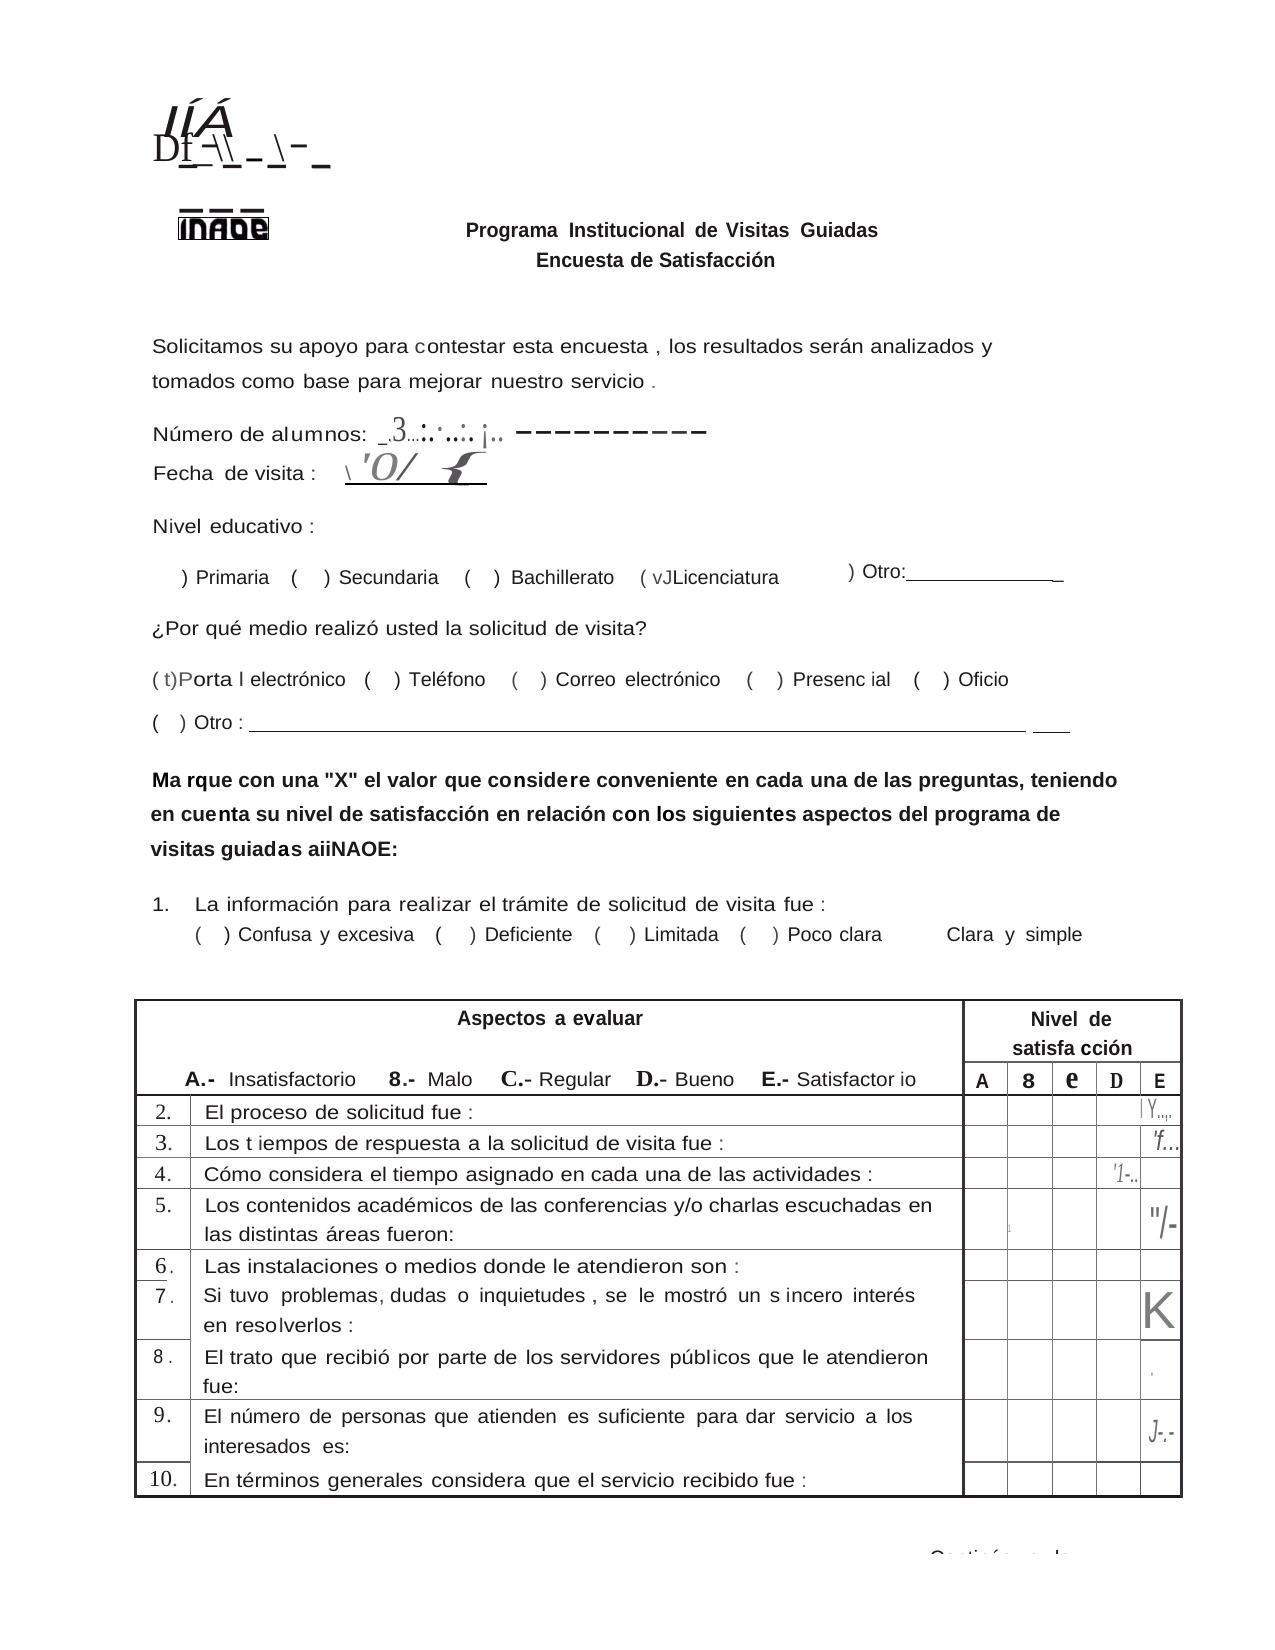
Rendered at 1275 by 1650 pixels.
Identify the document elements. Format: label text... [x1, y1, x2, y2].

table_cell [1008, 1281, 1052, 1339]
table_cell 3. [137, 1126, 190, 1157]
table_cell [965, 1340, 1007, 1399]
table_cell Los contenidos académicos de las conferencias y/o charlas escuchadas en las distintas áreas fueron: [191, 1189, 962, 1248]
table_cell [1097, 1463, 1140, 1495]
table_cell 2. [137, 1096, 190, 1125]
table_cell [965, 1096, 1007, 1125]
table_cell [1053, 1189, 1096, 1248]
table_cell Las instalaciones o medios donde le atendieron son : [191, 1250, 962, 1280]
table_cell El proceso de solicitud fue : [191, 1096, 962, 1125]
table_cell [1008, 1158, 1052, 1188]
text ( t)Porta l electrónico ( ) Teléfono ( ) Correo electrónico ( ) Presenc ial ( ) Oficio [152, 668, 1173, 691]
text Ma rque con una "X" el valor que considere conveniente en cada una de las preguntas, teniendo en cuenta su nivel de satisfacción en relación con los siguientes aspectos del programa de visitas guiadas aiiNAOE: [150, 768, 1124, 861]
table_cell Cómo considera el tiempo asignado en cada una de las actividades : [191, 1158, 962, 1188]
table_cell "/- [1141, 1189, 1180, 1248]
table_cell [1097, 1340, 1140, 1399]
table_cell [965, 1158, 1007, 1188]
table_cell '1-.. [1097, 1158, 1140, 1188]
table_cell [1053, 1400, 1096, 1461]
table_cell [1097, 1281, 1140, 1339]
table_cell [1097, 1126, 1140, 1157]
table_cell [1008, 1340, 1052, 1399]
table_cell A [965, 1063, 1007, 1093]
table_cell [1141, 1250, 1180, 1280]
table_cell [1053, 1340, 1096, 1399]
table_cell 1 [1008, 1189, 1052, 1248]
table_cell [1053, 1158, 1096, 1188]
table_cell 5. [137, 1189, 190, 1248]
table_cell 7 [137, 1281, 167, 1339]
table_cell K [1141, 1281, 1180, 1339]
table_cell J-.- [1141, 1400, 1180, 1461]
text ( ) Confusa y excesiva ( ) Deficiente ( ) Limitada ( ) Poco clara Clara y simple [194, 923, 1173, 945]
table_cell [965, 1400, 1007, 1461]
table_cell [965, 1250, 1007, 1280]
text Solicitamos su apoyo para contestar esta encuesta , los resultados serán analizados y tomados como base para mejorar nuestro servicio . [152, 335, 1077, 392]
table_cell 6 [137, 1250, 167, 1280]
table_cell Los t iempos de respuesta a la solicitud de visita fue : [191, 1126, 962, 1157]
table_cell [965, 1463, 1007, 1495]
table_cell 8 [1008, 1063, 1052, 1093]
table_cell [1053, 1096, 1096, 1125]
table_cell El número de personas que atienden es suficiente para dar servicio a los interesados es: [191, 1400, 962, 1461]
table_cell [965, 1189, 1007, 1248]
text ------- [176, 165, 1173, 181]
table_cell [1097, 1250, 1140, 1280]
text ¿Por qué medio realizó usted la solicitud de visita? [151, 617, 1173, 640]
text IÍÁ [162, 103, 1173, 146]
table_cell [965, 1126, 1007, 1157]
text Número de alumnos: _.3...:.·..:.¡.. ---------- [152, 411, 1173, 450]
table_cell [1097, 1400, 1140, 1461]
table_cell [1053, 1250, 1096, 1280]
table_cell [1008, 1463, 1052, 1495]
table_cell [1141, 1158, 1180, 1188]
text 1. La información para realizar el trámite de solicitud de visita fue : [152, 893, 1173, 915]
table_cell [1053, 1463, 1096, 1495]
text Df_\\ \ [152, 146, 1173, 165]
table_cell El trato que recibió por parte de los servidores públicos que le atendieron fue: [191, 1339, 962, 1399]
table_cell En términos generales considera que el servicio recibido fue : [191, 1461, 962, 1495]
table_cell [1053, 1281, 1096, 1339]
table_cell 10. [137, 1463, 190, 1495]
table_cell e [1053, 1063, 1096, 1093]
table_cell · [1141, 1341, 1180, 1399]
table_cell [1008, 1250, 1052, 1280]
picture [179, 218, 268, 239]
table_cell [1141, 1463, 1180, 1495]
table_cell [1008, 1400, 1052, 1461]
table_cell 4. [137, 1158, 190, 1188]
text ) Primaria ( ) Secundaria ( ) Bachillerato ( vJLicenciatura ) Otro: _ [181, 560, 1173, 588]
text ( ) Otro : [152, 711, 1173, 734]
table_cell 'f... [1141, 1126, 1180, 1157]
table_cell . . [167, 1250, 190, 1339]
table_cell [1008, 1126, 1052, 1157]
table_header Nivel de satisfa cción [965, 1001, 1180, 1061]
subtitle --- [176, 181, 267, 234]
table_cell [1097, 1189, 1140, 1248]
table_cell Si tuvo problemas, dudas o inquietudes , se le mostró un s incero interés en resolverlos : [191, 1280, 962, 1339]
text Fecha de visita : \ '0/ { [153, 450, 1173, 488]
table_cell D [1097, 1063, 1140, 1093]
table_cell [1053, 1126, 1096, 1157]
table_cell [1008, 1096, 1052, 1125]
table_cell 8 . [137, 1340, 190, 1399]
table_cell I Y..,. [1097, 1096, 1180, 1125]
text Programa Institucional de Visitas Guiadas Encuesta de Satisfacción [466, 217, 882, 272]
table_cell [965, 1281, 1007, 1339]
table_cell E [1141, 1063, 1180, 1093]
table_header Aspectos a evaluar A.- Insatisfactorio 8.- Malo C.- Regular D.- Bueno E.- Satisfactor io [137, 1001, 962, 1093]
text Nivel educativo : [152, 515, 1173, 538]
table_cell 9. [137, 1400, 190, 1461]
